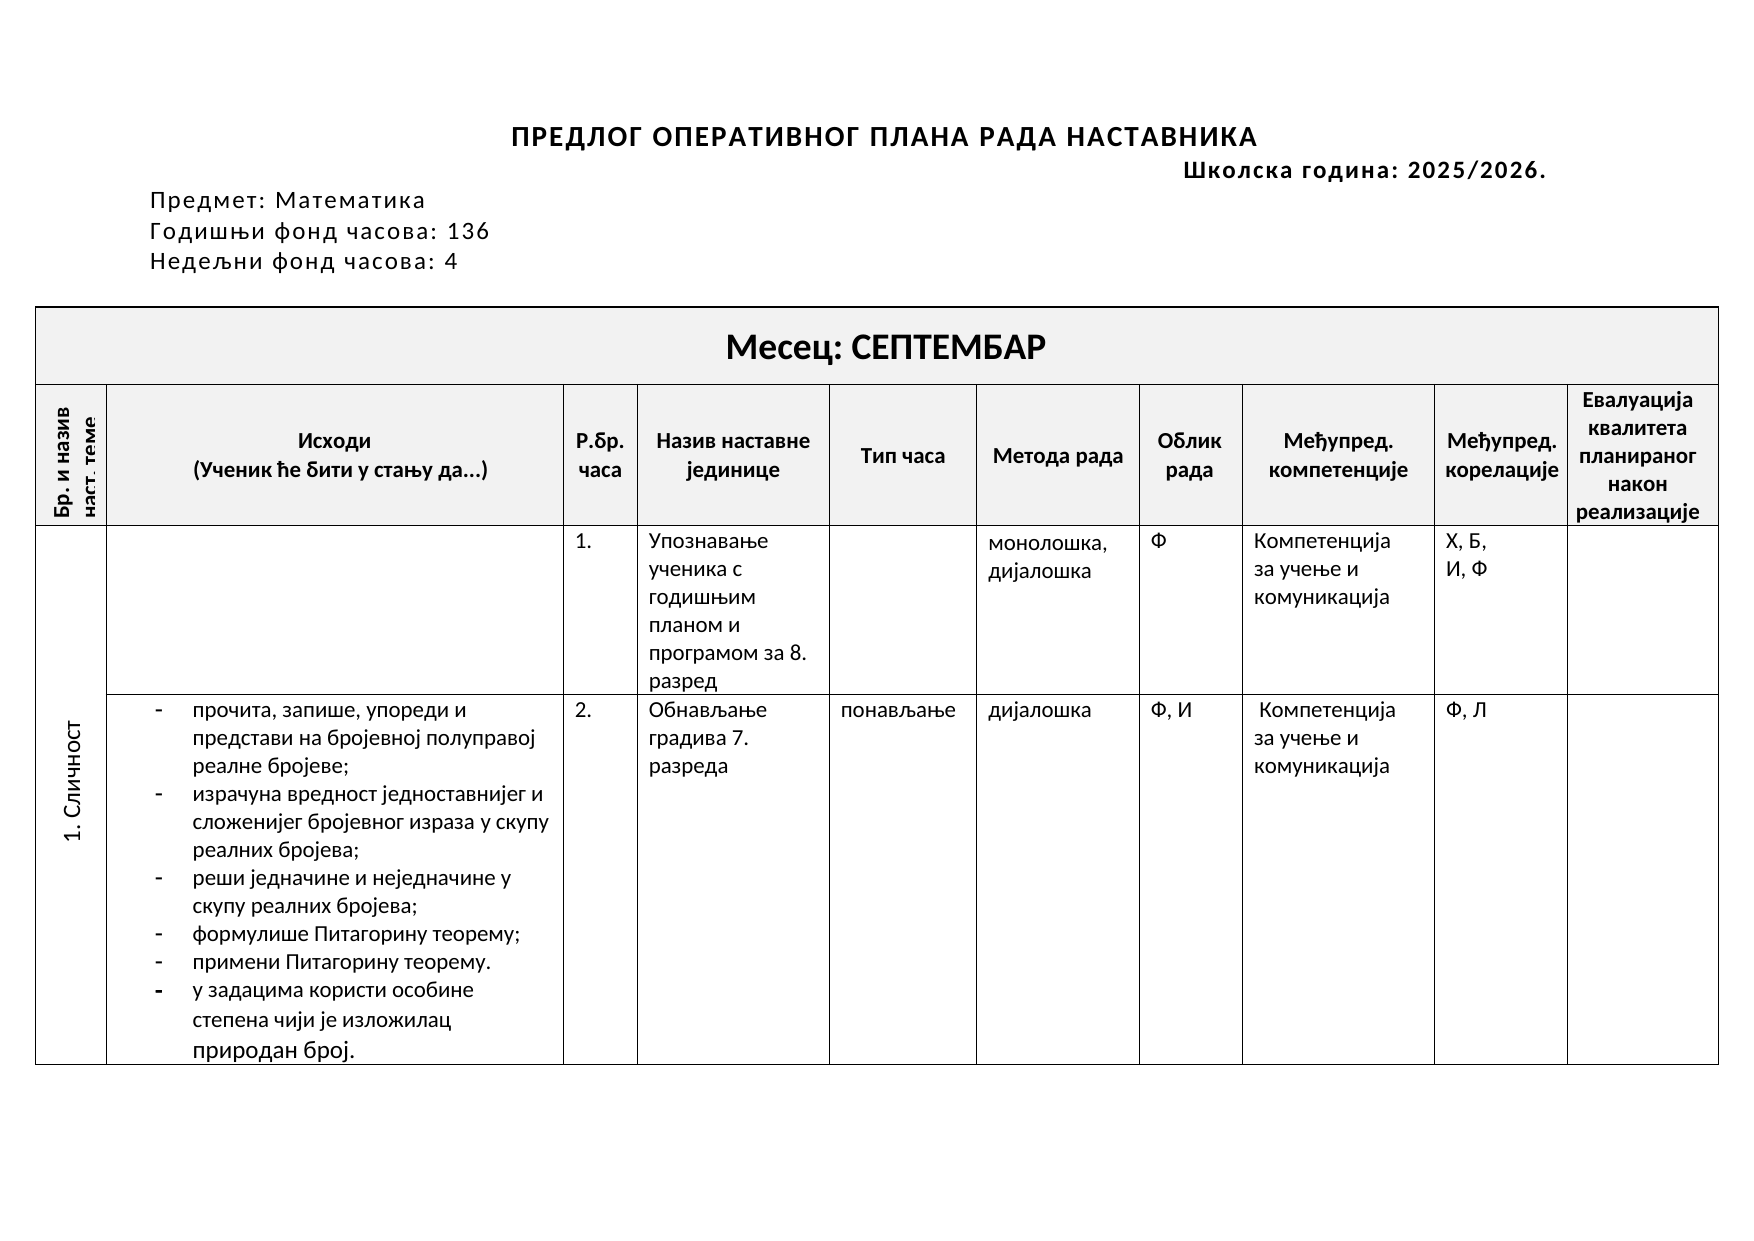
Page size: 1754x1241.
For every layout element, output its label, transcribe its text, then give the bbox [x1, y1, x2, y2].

text Предмет: Математика [150, 184, 1604, 215]
table_cell 1. [564, 526, 637, 694]
table_cell 1. Сличност [36, 526, 106, 1064]
table_cell Метода рада [977, 385, 1139, 525]
table_cell дијалошка [977, 695, 1139, 1064]
table_cell [1568, 695, 1718, 1064]
table_cell Исходи (Ученик ће бити у стању да...) [107, 385, 563, 525]
table_header Месец: СЕПТЕМБАР [36, 308, 1718, 384]
table_cell Компетенција за учење и комуникација [1243, 526, 1434, 694]
table_cell Облик рада [1140, 385, 1242, 525]
table_cell [107, 526, 563, 694]
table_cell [1243, 695, 1434, 1064]
table_cell Х, Б, И, Ф [1435, 526, 1567, 694]
table_cell Р.бр. часа [564, 385, 637, 525]
table_cell Ф, Л [1435, 695, 1567, 1064]
table_cell [1568, 526, 1718, 694]
table_cell монолошка, дијалошка [977, 526, 1139, 694]
table_cell Међупред. корелације [1435, 385, 1567, 525]
table_cell 2. [564, 695, 637, 1064]
table_cell Упознавање ученика с годишњим планом и програмом за 8. разред [638, 526, 829, 694]
table_cell Ф, И [1140, 695, 1242, 1064]
table_cell Евалуација квалитета планираног након реализације [1568, 385, 1718, 525]
table_cell Назив наставне јединице [638, 385, 829, 525]
table_cell Међупред. компетенције [1243, 385, 1434, 525]
text Школска година: 2025/2026. [1050, 154, 1604, 184]
table_cell понављање [830, 695, 976, 1064]
table_cell Тип часа [830, 385, 976, 525]
text Годишњи фонд часова: 136 [150, 215, 1604, 245]
text Недељни фонд часова: 4 [150, 245, 1604, 276]
table_cell Ф [1140, 526, 1242, 694]
table_cell [830, 526, 976, 694]
table_cell Бр. и назив наст. теме [36, 385, 106, 525]
table_cell прочита, запише, упореди и представи на бројевној полуправој реалне бројеве; израчуна вредност једноставнијег и сложенијег бројевног израза у скупу реалних бројева; реши једначине и неједначине у скупу реалних бројева; формулише Питагорину теорему; примени Питагорину теорему. у задацима користи особине степена чији је изложилац природан број. [107, 695, 563, 1064]
table_cell Oбнављање градива 7. разреда [638, 695, 829, 1064]
text ПРЕДЛОГ ОПЕРАТИВНОГ ПЛАНА РАДА НАСТАВНИКА [150, 118, 1604, 154]
